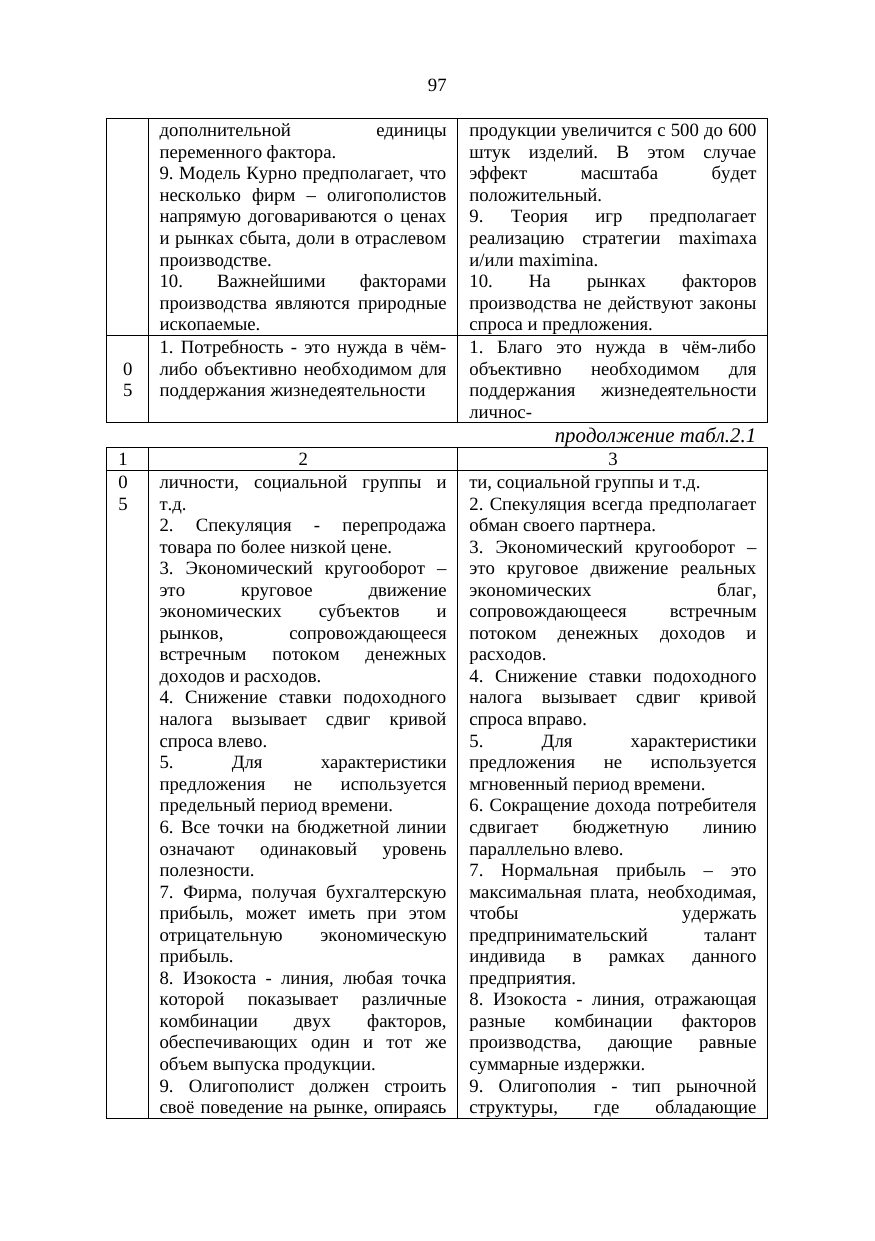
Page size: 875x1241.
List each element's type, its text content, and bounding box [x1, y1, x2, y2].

table_cell 05 [107, 336, 148, 422]
table_header 2 [149, 448, 457, 470]
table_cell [458, 471, 767, 1118]
table_header 1 [107, 448, 148, 470]
table_header 3 [458, 448, 767, 470]
table_cell 1. Благо это нужда в чём-либо объективно необходимом для поддержания жизнедеятельности личнос- [458, 336, 767, 422]
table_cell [149, 471, 457, 1118]
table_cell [149, 119, 457, 335]
table_cell 1. Потребность - это нужда в чём-либо объективно необходимом для поддержания жизнедеятельности [149, 336, 457, 422]
table_cell 04 [107, 119, 148, 335]
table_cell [458, 119, 767, 335]
text продолжение табл.2.1 [156, 423, 756, 447]
table_cell 05 [107, 471, 148, 1118]
